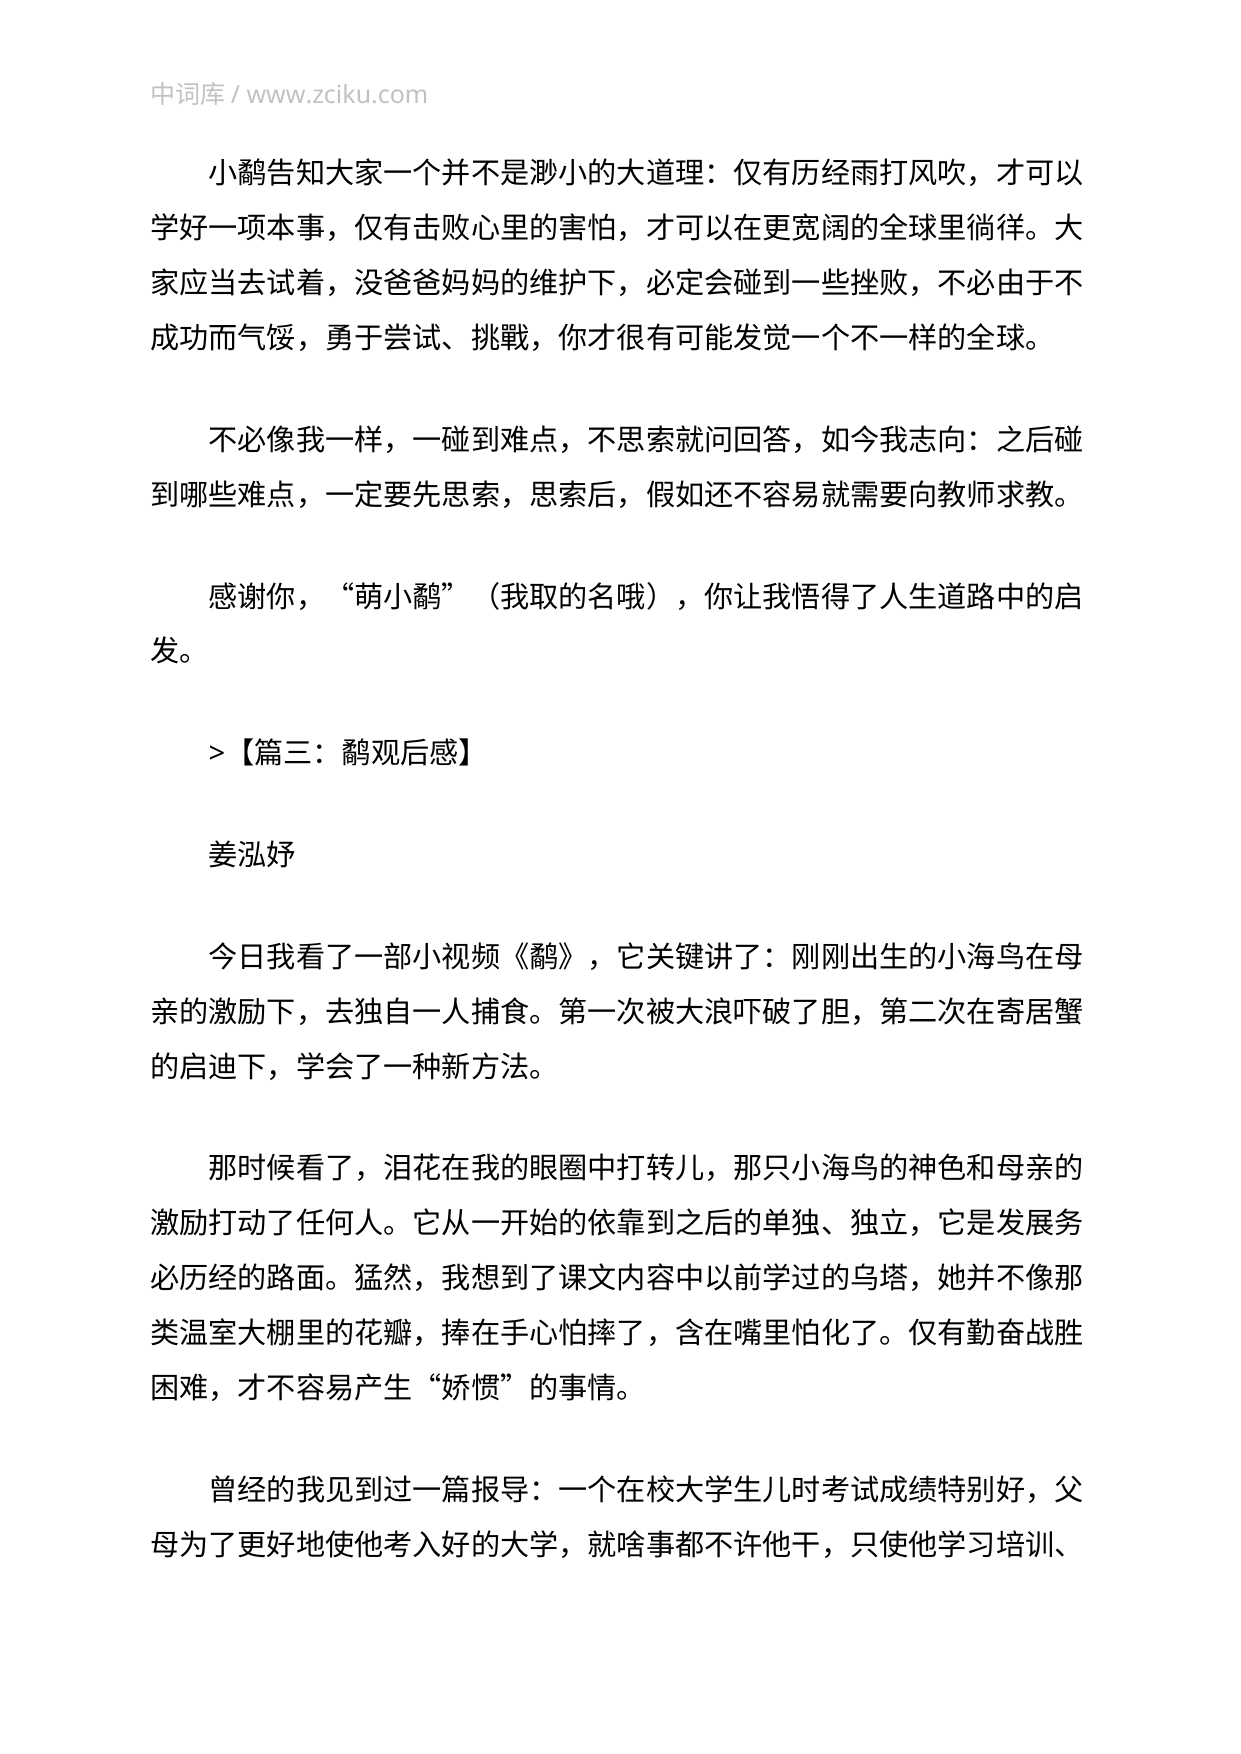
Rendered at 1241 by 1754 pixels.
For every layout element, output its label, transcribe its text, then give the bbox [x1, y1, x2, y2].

text >【篇三：鹬观后感】 [150, 730, 1090, 772]
text 姜泓妤 [150, 832, 1090, 874]
text 感谢你，“萌小鹬”（我取的名哦），你让我悟得了人生道路中的启发。 [150, 573, 1090, 670]
text 不必像我一样，一碰到难点，不思索就问回答，如今我志向：之后碰到哪些难点，一定要先思索，思索后，假如还不容易就需要向教师求教。 [150, 416, 1090, 514]
text 今日我看了一部小视频《鹬》，它关键讲了：刚刚出生的小海鸟在母亲的激励下，去独自一人捕食。第一次被大浪吓破了胆，第二次在寄居蟹的启迪下，学会了一种新方法。 [150, 933, 1090, 1086]
text 小鹬告知大家一个并不是渺小的大道理：仅有历经雨打风吹，才可以学好一项本事，仅有击败心里的害怕，才可以在更宽阔的全球里徜徉。大家应当去试着，没爸爸妈妈的维护下，必定会碰到一些挫败，不必由于不成功而气馁，勇于尝试、挑戰，你才很有可能发觉一个不一样的全球。 [150, 150, 1090, 357]
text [150, 1466, 1090, 1564]
text 那时候看了，泪花在我的眼圈中打转儿，那只小海鸟的神色和母亲的激励打动了任何人。它从一开始的依靠到之后的单独、独立，它是发展务必历经的路面。猛然，我想到了课文内容中以前学过的乌塔，她并不像那类温室大棚里的花瓣，捧在手心怕摔了，含在嘴里怕化了。仅有勤奋战胜困难，才不容易产生“娇惯”的事情。 [150, 1145, 1090, 1407]
